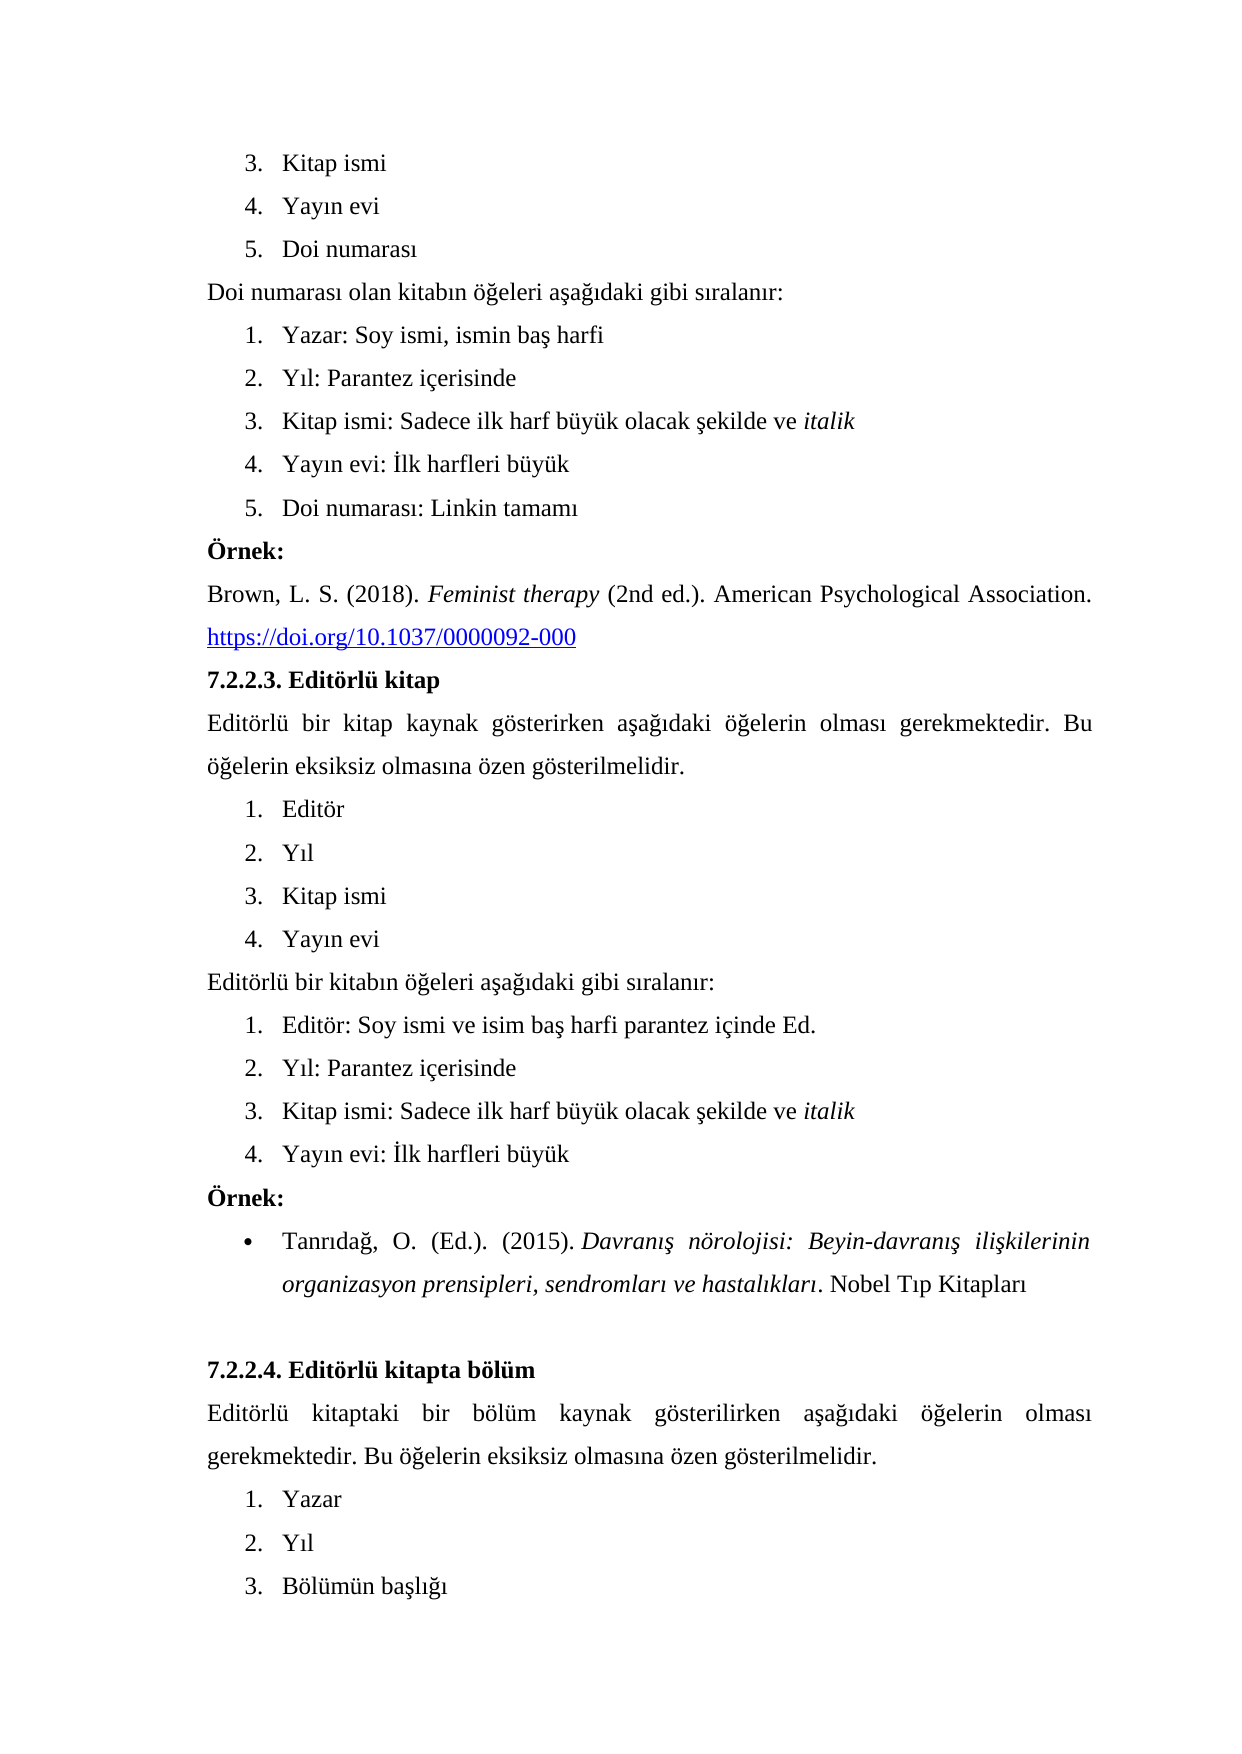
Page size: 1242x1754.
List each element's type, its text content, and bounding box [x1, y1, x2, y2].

list Yıl [244, 838, 1093, 866]
text Editörlü bir kitap kaynak gösterirken aşağıdaki öğelerin olması gerekmektedir. Bu öğelerin eksiksiz olmasına özen gösterilmelidir. [207, 708, 1093, 780]
list Editör: Soy ismi ve isim baş harfi parantez içinde Ed. [244, 1010, 1093, 1039]
list Yazar: Soy ismi, ismin baş harfi [244, 320, 1093, 349]
text Editörlü bir kitabın öğeleri aşağıdaki gibi sıralanır: [207, 967, 1093, 996]
text 7.2.2.3. Editörlü kitap [207, 665, 1093, 694]
list Tanrıdağ, O. (Ed.). (2015). Davranış nörolojisi: Beyin-davranış ilişkilerinin organizasyon prensipleri, sendromları ve hastalıkları. Nobel Tıp Kitapları [244, 1226, 1093, 1298]
text Editörlü kitaptaki bir bölüm kaynak gösterilirken aşağıdaki öğelerin olması gerekmektedir. Bu öğelerin eksiksiz olmasına özen gösterilmelidir. [207, 1398, 1093, 1470]
text Örnek: [207, 1183, 1093, 1211]
list Kitap ismi: Sadece ilk harf büyük olacak şekilde ve italik [244, 406, 1093, 435]
list Yayın evi: İlk harfleri büyük [244, 449, 1093, 478]
text Doi numarası olan kitabın öğeleri aşağıdaki gibi sıralanır: [207, 277, 1093, 306]
text Örnek: [207, 536, 1093, 564]
list Yıl: Parantez içerisinde [244, 1053, 1093, 1082]
list Yayın evi: İlk harfleri büyük [244, 1139, 1093, 1168]
list Yazar [244, 1484, 1093, 1513]
list Yayın evi [244, 191, 1093, 219]
text Brown, L. S. (2018). Feminist therapy (2nd ed.). American Psychological Association. https://doi.org/10.1037/0000092-000 [207, 579, 1093, 651]
list Doi numarası: Linkin tamamı [244, 493, 1093, 521]
text 7.2.2.4. Editörlü kitapta bölüm [207, 1355, 1093, 1384]
list Yayın evi [244, 924, 1093, 953]
list Editör [244, 794, 1093, 823]
list Bölümün başlığı [244, 1571, 1093, 1599]
list Kitap ismi [244, 881, 1093, 909]
list Doi numarası [244, 234, 1093, 263]
list Yıl [244, 1528, 1093, 1556]
list Yıl: Parantez içerisinde [244, 363, 1093, 392]
list Kitap ismi: Sadece ilk harf büyük olacak şekilde ve italik [244, 1096, 1093, 1125]
list Kitap ismi [244, 148, 1093, 176]
